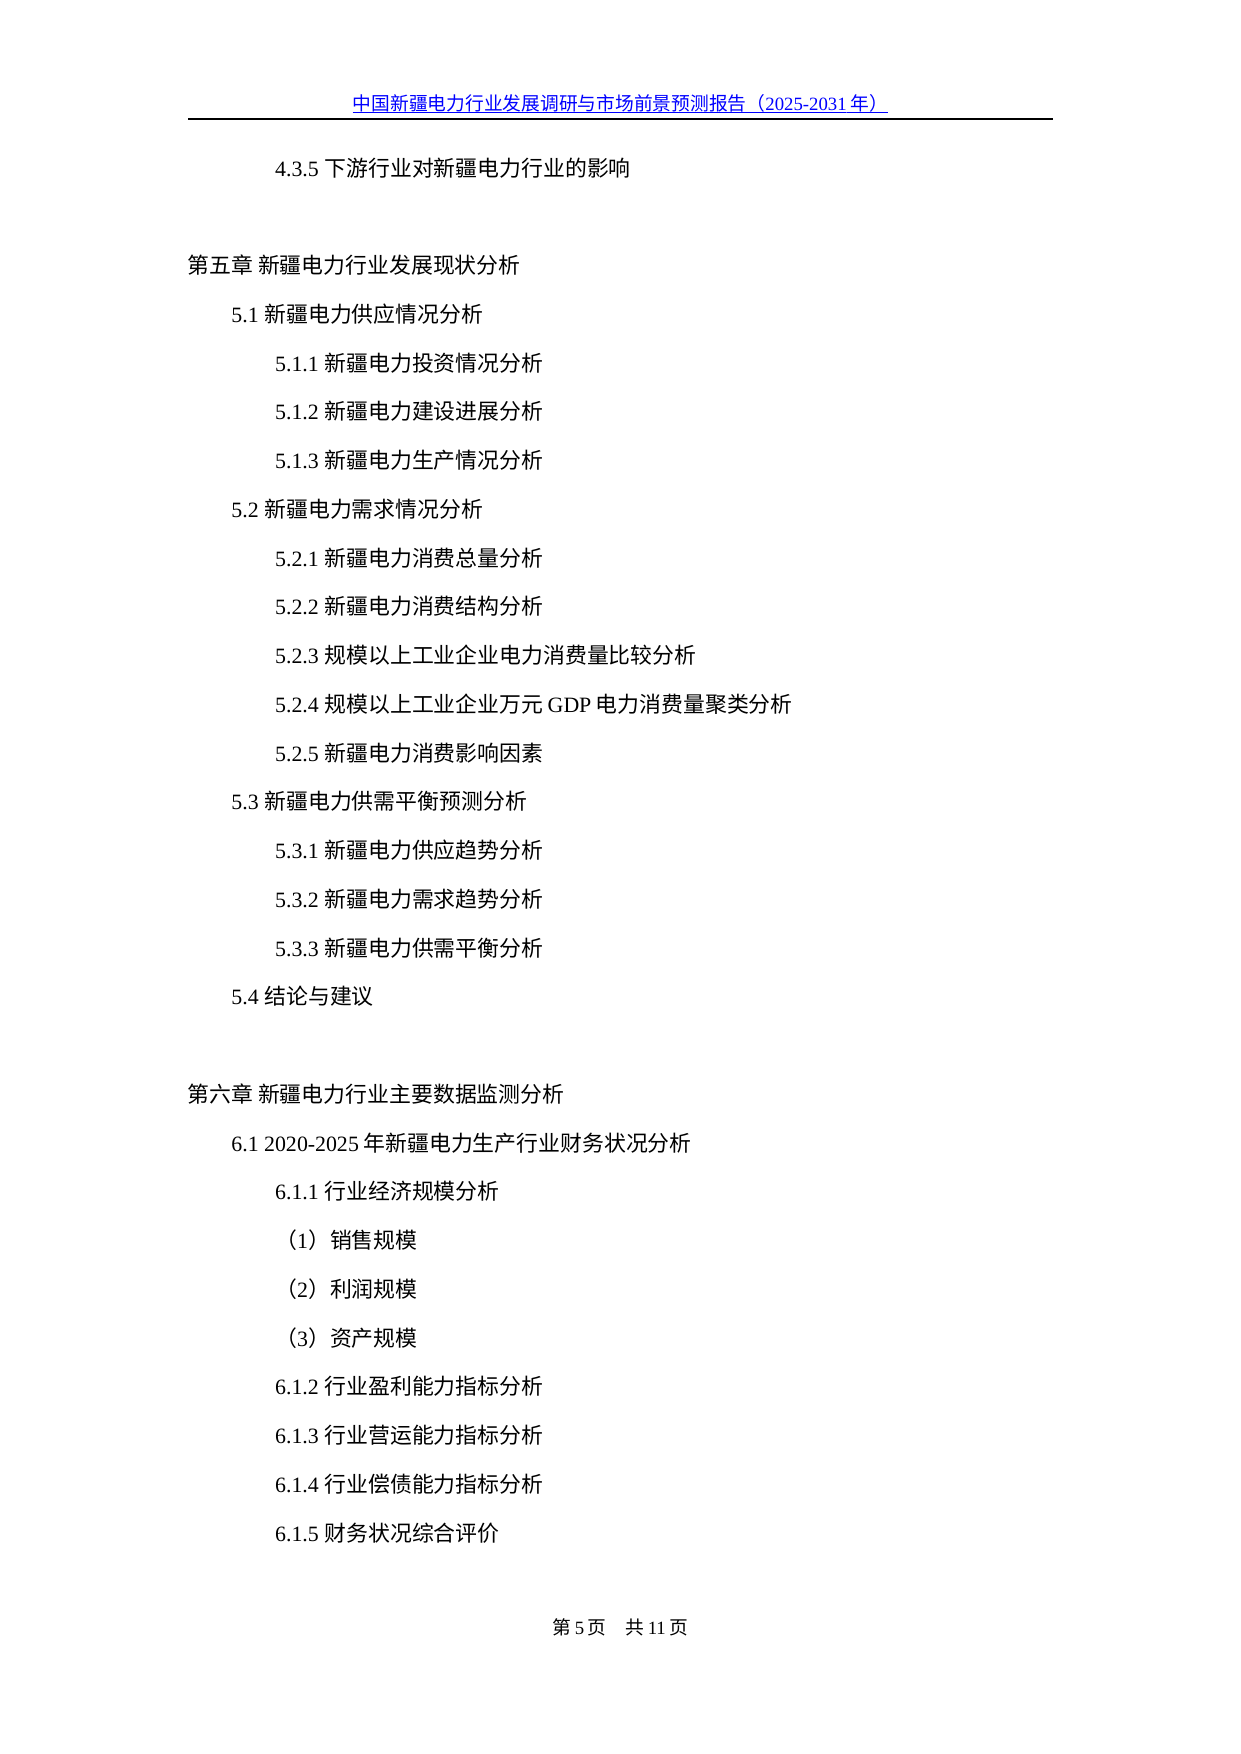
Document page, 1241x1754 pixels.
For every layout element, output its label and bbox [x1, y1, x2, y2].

text [187, 150, 1053, 1548]
